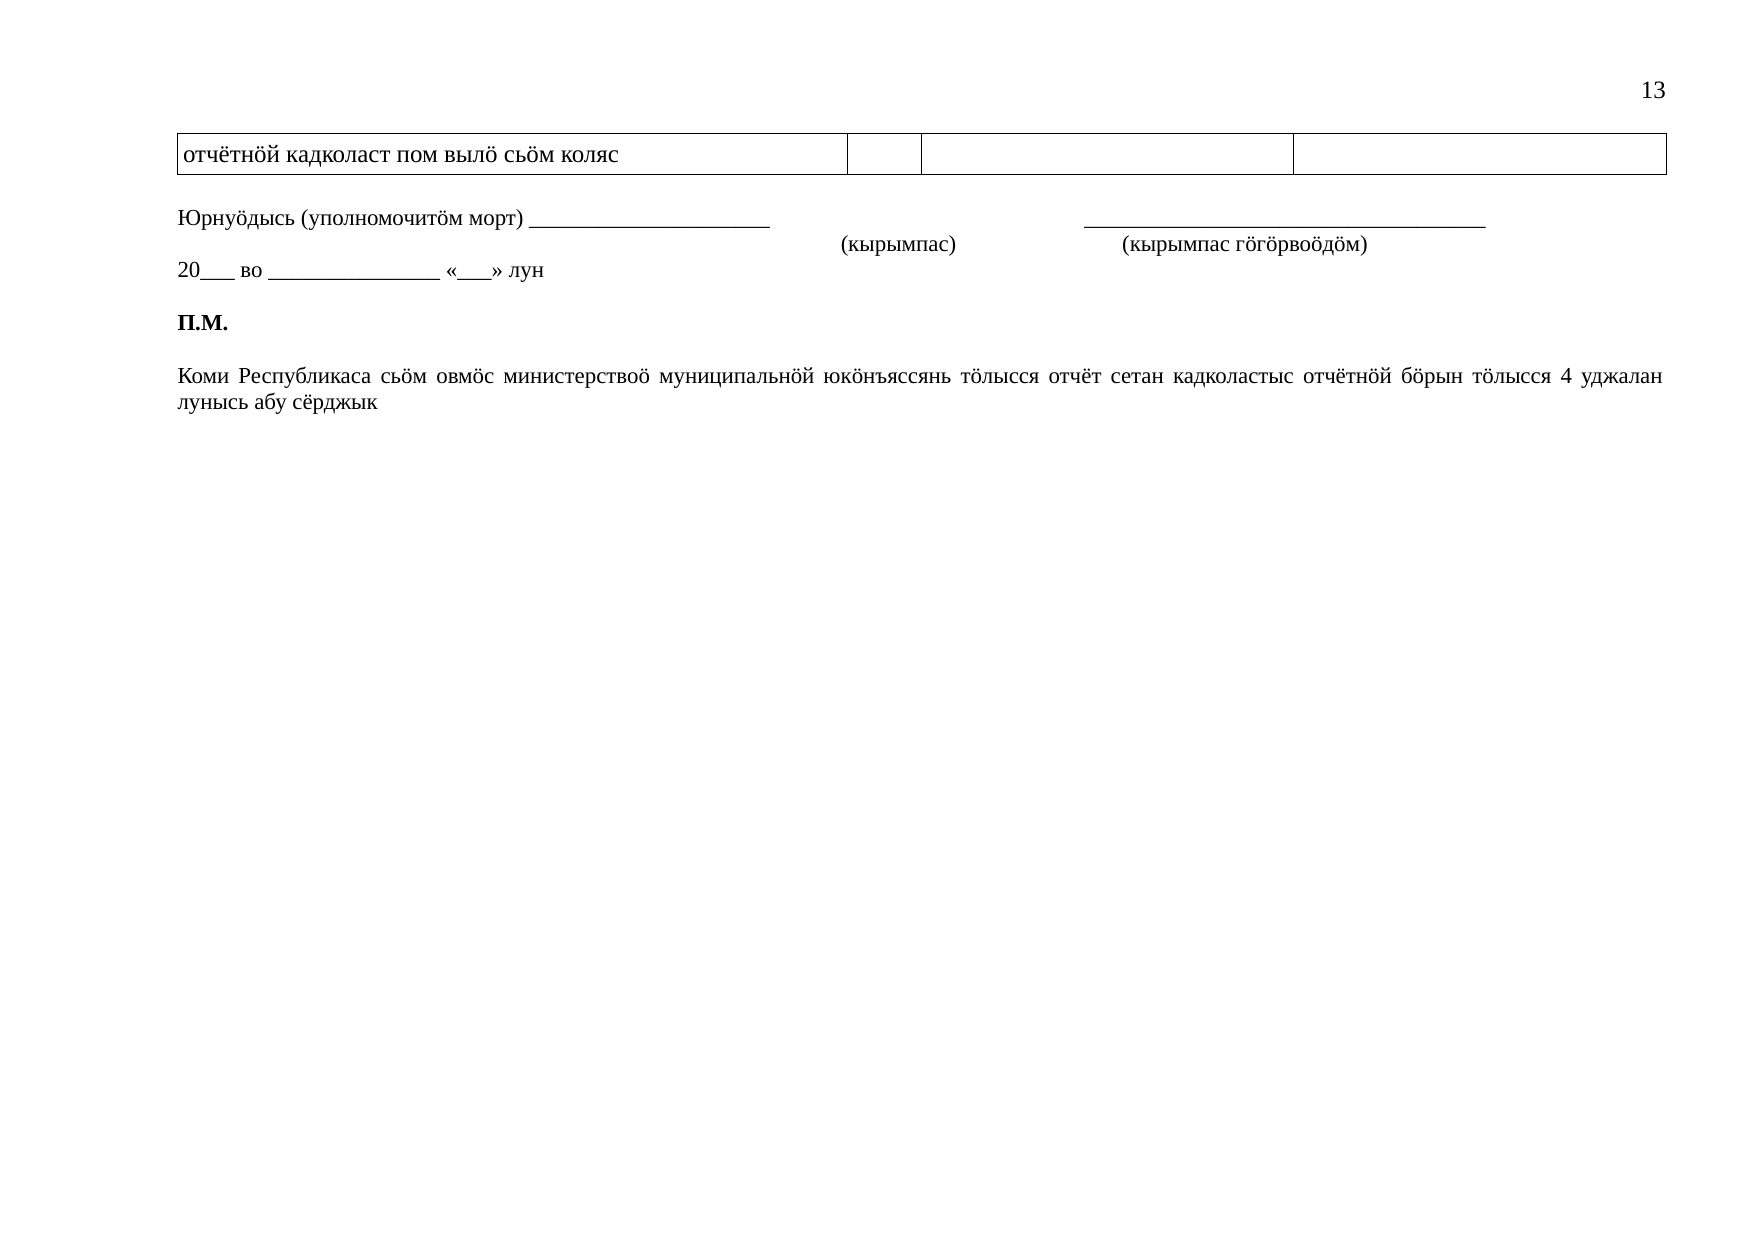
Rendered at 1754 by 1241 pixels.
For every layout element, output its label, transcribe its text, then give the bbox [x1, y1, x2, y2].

text (кырымпас) (кырымпас гöгöрвоöдöм) [177, 230, 1665, 256]
text Коми Республикаса сьöм овмöс министерствоö муниципальнöй юкöнъяссянь тöлысся отчёт сетан кадколастыс отчётнöй бöрын тöлысся 4 уджалан лунысь абу сёрджык [177, 362, 1665, 414]
text Юрнуöдысь (уполномочитöм морт) _____________________ ___________________________________ [177, 203, 1665, 230]
text 20___ во _______________ «___» лун [177, 256, 1665, 283]
table_cell [922, 134, 1293, 174]
text П.М. [177, 309, 1665, 335]
table_cell [1294, 134, 1666, 174]
table_cell 100 [848, 134, 921, 174]
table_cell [178, 134, 847, 174]
